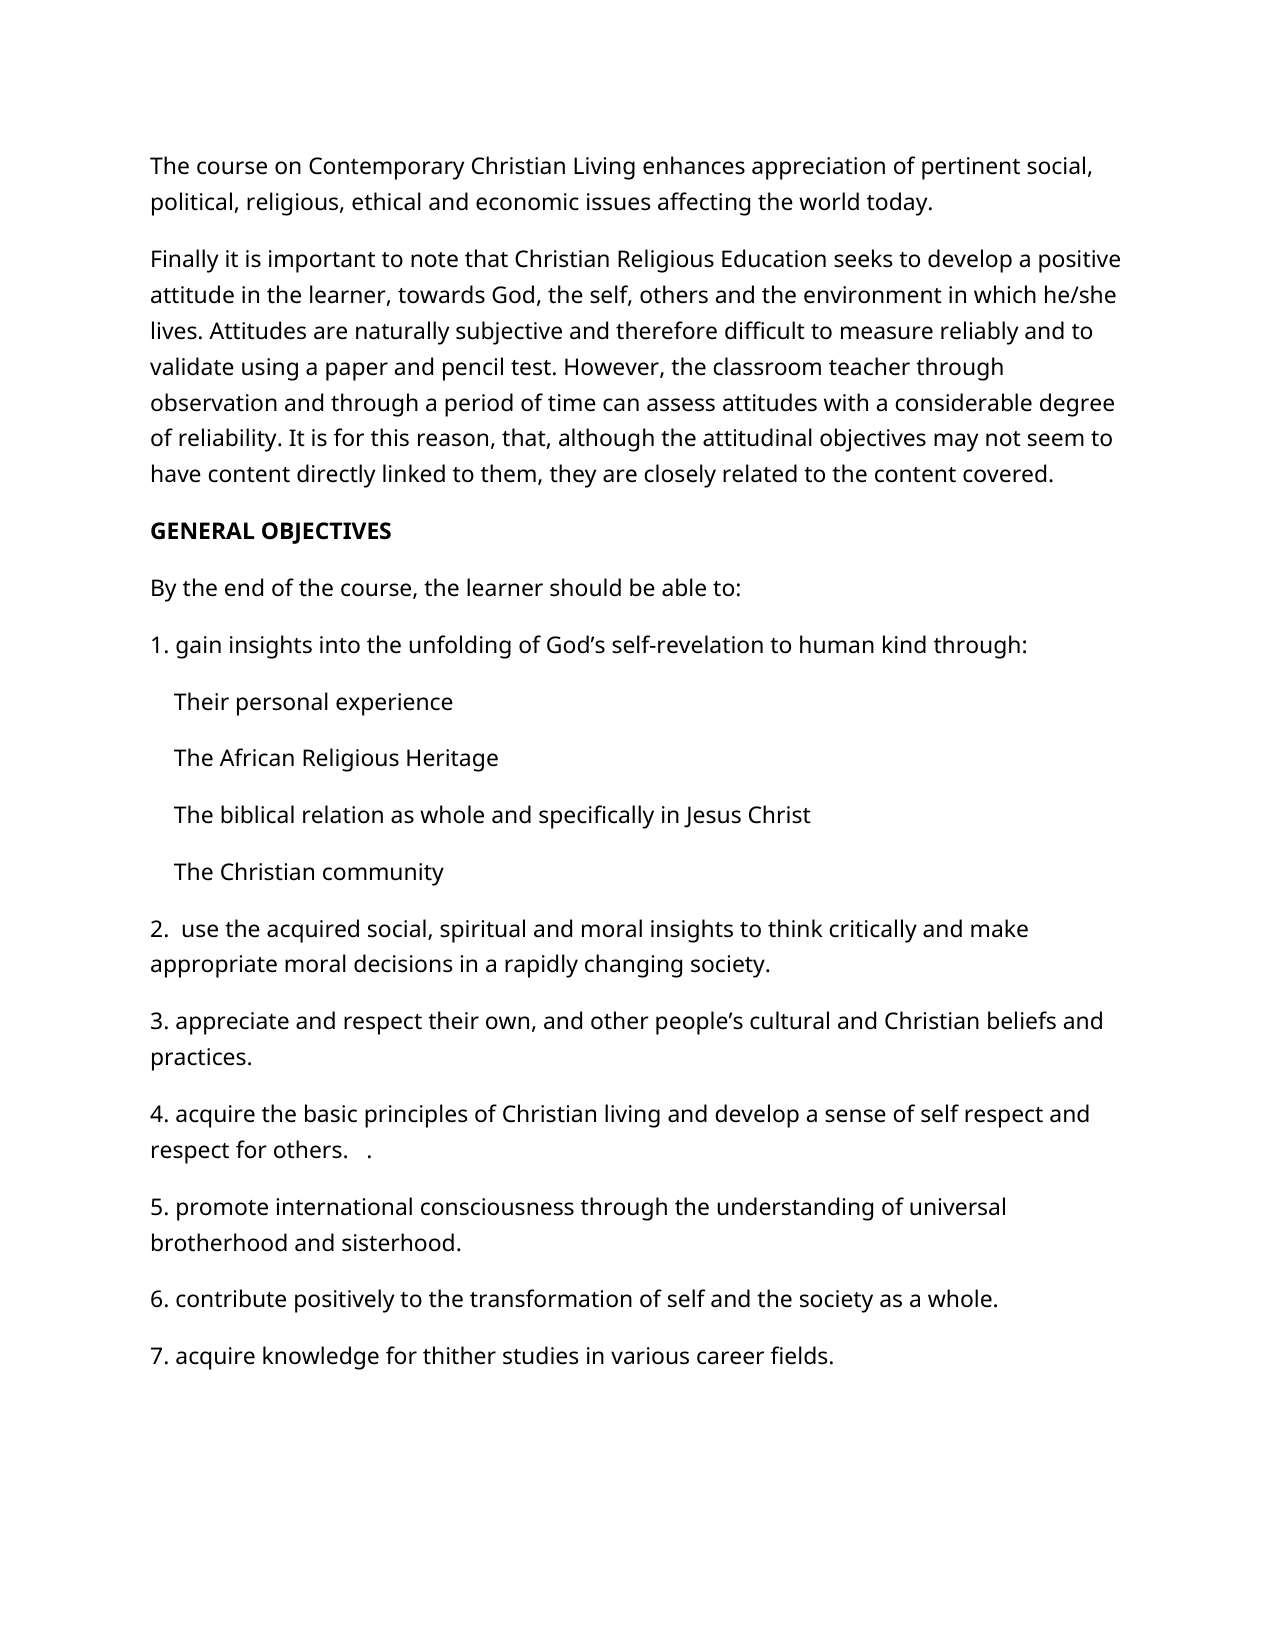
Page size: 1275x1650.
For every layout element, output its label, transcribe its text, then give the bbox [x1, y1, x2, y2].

text 4. acquire the basic principles of Christian living and develop a sense of self respect and respect for others. . [150, 1098, 1125, 1165]
text By the end of the course, the learner should be able to: [150, 572, 1125, 603]
text Finally it is important to note that Christian Religious Education seeks to develop a positive attitude in the learner, towards God, the self, others and the environment in which he/she lives. Attitudes are naturally subjective and therefore difficult to measure reliably and to validate using a paper and pencil test. However, the classroom teacher through observation and through a period of time can assess attitudes with a considerable degree of reliability. It is for this reason, that, although the attitudinal objectives may not seem to have content directly linked to them, they are closely related to the content covered. [150, 243, 1125, 489]
text 3. appreciate and respect their own, and other people’s cultural and Christian beliefs and practices. [150, 1005, 1125, 1072]
text The course on Contemporary Christian Living enhances appreciation of pertinent social, political, religious, ethical and economic issues affecting the world today. [150, 150, 1125, 217]
text 5. promote international consciousness through the understanding of universal brotherhood and sisterhood. [150, 1191, 1125, 1258]
text The African Religious Heritage [150, 742, 1125, 773]
text GENERAL OBJECTIVES [150, 515, 1125, 546]
text 2. use the acquired social, spiritual and moral insights to think critically and make appropriate moral decisions in a rapidly changing society. [150, 912, 1125, 980]
text Their personal experience [150, 685, 1125, 717]
text 1. gain insights into the unfolding of God’s self-revelation to human kind through: [150, 629, 1125, 660]
text 7. acquire knowledge for thither studies in various career fields. [150, 1340, 1125, 1371]
text The biblical relation as whole and specifically in Jesus Christ [150, 799, 1125, 830]
text The Christian community [150, 856, 1125, 887]
text 6. contribute positively to the transformation of self and the society as a whole. [150, 1283, 1125, 1314]
